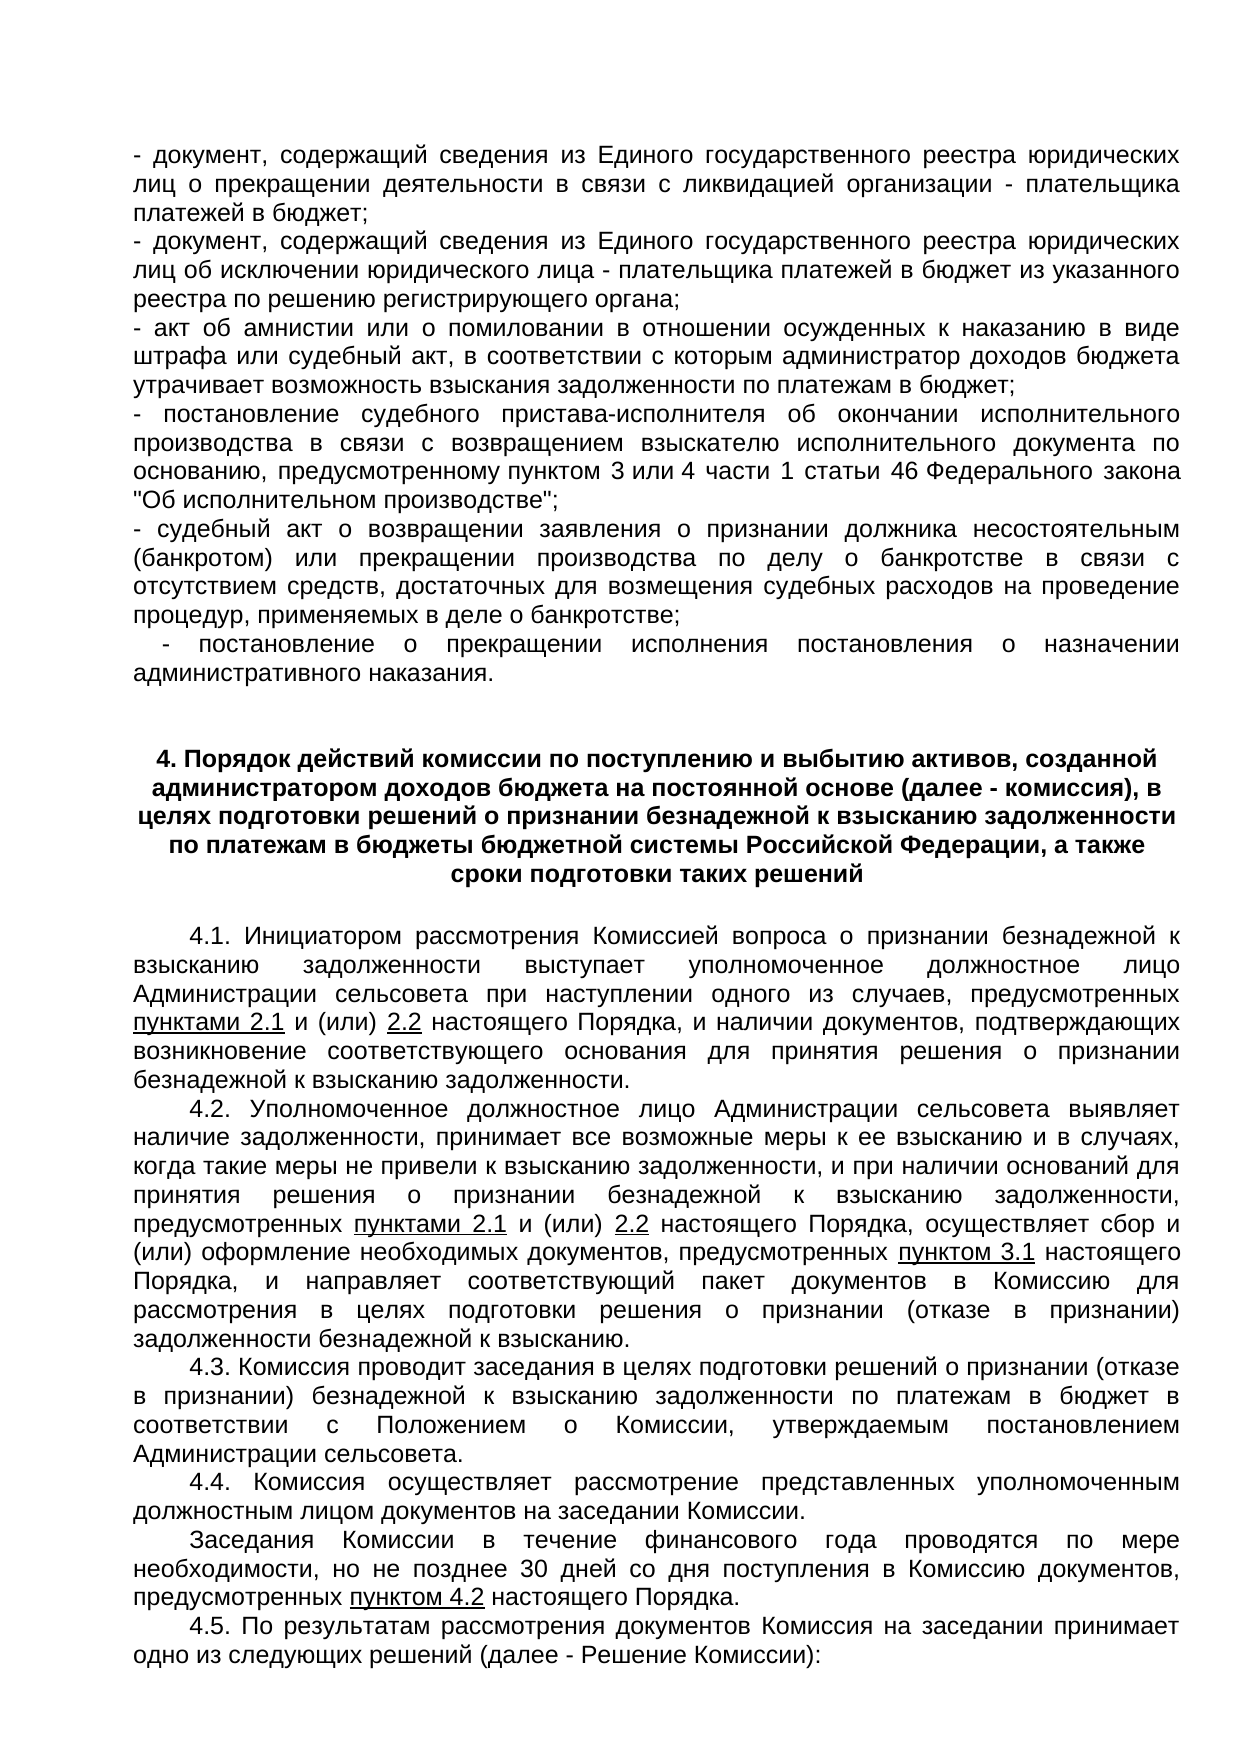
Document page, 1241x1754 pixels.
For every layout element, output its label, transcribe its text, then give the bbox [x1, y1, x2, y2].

text 4.4. Комиссия осуществляет рассмотрение представленных уполномоченным должностным лицом документов на заседании Комиссии. [133, 1467, 1181, 1525]
text - судебный акт о возвращении заявления о признании должника несостоятельным (банкротом) или прекращении производства по делу о банкротстве в связи с отсутствием средств, достаточных для возмещения судебных расходов на проведение процедур, применяемых в деле о банкротстве; [133, 514, 1181, 629]
text 4. Порядок действий комиссии по поступлению и выбытию активов, созданной администратором доходов бюджета на постоянной основе (далее - комиссия), в целях подготовки решений о признании безнадежной к взысканию задолженности по платежам в бюджеты бюджетной системы Российской Федерации, а также сроки подготовки таких решений [133, 744, 1181, 887]
text 4.3. Комиссия проводит заседания в целях подготовки решений о признании (отказе в признании) безнадежной к взысканию задолженности по платежам в бюджет в соответствии с Положением о Комиссии, утверждаемым постановлением Администрации сельсовета. [133, 1352, 1181, 1467]
text 4.5. По результатам рассмотрения документов Комиссия на заседании принимает одно из следующих решений (далее - Решение Комиссии): [133, 1611, 1181, 1668]
text - акт об амнистии или о помиловании в отношении осужденных к наказанию в виде штрафа или судебный акт, в соответствии с которым администратор доходов бюджета утрачивает возможность взыскания задолженности по платежам в бюджет; [133, 312, 1181, 399]
text Заседания Комиссии в течение финансового года проводятся по мере необходимости, но не позднее 30 дней со дня поступления в Комиссию документов, предусмотренных пунктом 4.2 настоящего Порядка. [133, 1525, 1181, 1611]
text 4.2. Уполномоченное должностное лицо Администрации сельсовета выявляет наличие задолженности, принимает все возможные меры к ее взысканию и в случаях, когда такие меры не привели к взысканию задолженности, и при наличии оснований для принятия решения о признании безнадежной к взысканию задолженности, предусмотренных пунктами 2.1 и (или) 2.2 настоящего Порядка, осуществляет сбор и (или) оформление необходимых документов, предусмотренных пунктом 3.1 настоящего Порядка, и направляет соответствующий пакет документов в Комиссию для рассмотрения в целях подготовки решения о признании (отказе в признании) задолженности безнадежной к взысканию. [133, 1093, 1181, 1352]
text - документ, содержащий сведения из Единого государственного реестра юридических лиц об исключении юридического лица - плательщика платежей в бюджет из указанного реестра по решению регистрирующего органа; [133, 226, 1181, 312]
text - постановление судебного пристава-исполнителя об окончании исполнительного производства в связи с возвращением взыскателю исполнительного документа по основанию, предусмотренному пунктом 3 или 4 части 1 статьи 46 Федерального закона "Об исполнительном производстве"; [133, 399, 1181, 514]
text - документ, содержащий сведения из Единого государственного реестра юридических лиц о прекращении деятельности в связи с ликвидацией организации - плательщика платежей в бюджет; [133, 140, 1181, 226]
text 4.1. Инициатором рассмотрения Комиссией вопроса о признании безнадежной к взысканию задолженности выступает уполномоченное должностное лицо Администрации сельсовета при наступлении одного из случаев, предусмотренных пунктами 2.1 и (или) 2.2 настоящего Порядка, и наличии документов, подтверждающих возникновение соответствующего основания для принятия решения о признании безнадежной к взысканию задолженности. [133, 921, 1181, 1093]
text - постановление о прекращении исполнения постановления о назначении административного наказания. [133, 629, 1181, 686]
